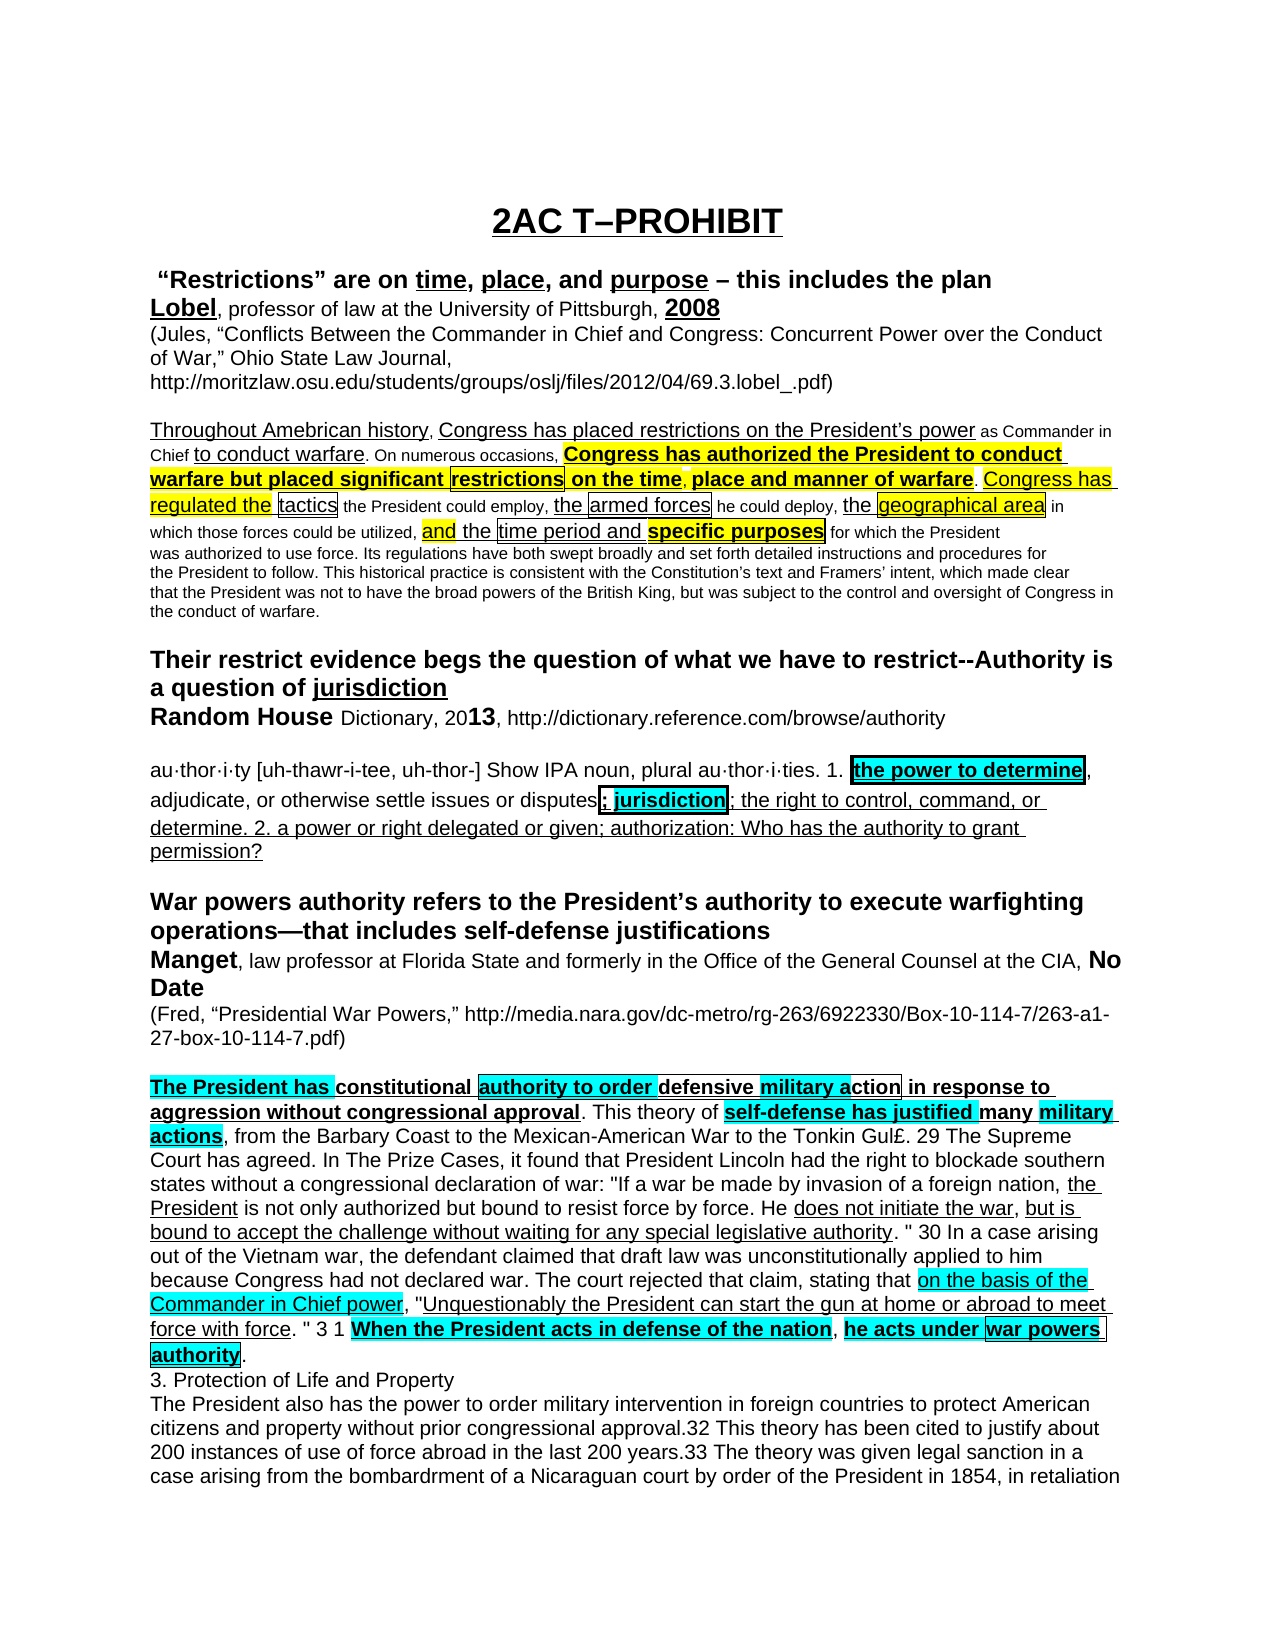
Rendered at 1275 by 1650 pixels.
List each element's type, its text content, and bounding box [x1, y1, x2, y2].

text Their restrict evidence begs the question of what we have to restrict--Authority is a question of jurisdiction [150, 645, 1125, 702]
text Manget, law professor at Florida State and formerly in the Office of the General Counsel at the CIA, No Date [150, 945, 1125, 1002]
text 3. Protection of Life and Property [150, 1368, 1125, 1392]
subtitle 2AC T–Prohibit [150, 200, 1125, 241]
text The President has constitutional authority to order defensive military action in response to aggression without congressional approval. This theory of self-defense has justified many military actions, from the Barbary Coast to the Mexican-American War to the Tonkin Gul£. 29 The Supreme Court has agreed. In The Prize Cases, it found that President Lincoln had the right to blockade southern states without a congressional declaration of war: "If a war be made by invasion of a foreign nation, the President is not only authorized but bound to resist force by force. He does not initiate the war, but is bound to accept the challenge without waiting for any special legislative authority. " 30 In a case arising out of the Vietnam war, the defendant claimed that draft law was unconstitutionally applied to him because Congress had not declared war. The court rejected that claim, stating that on the basis of the Commander in Chief power, "Unquestionably the President can start the gun at home or abroad to meet force with force. " 3 1 When the President acts in defense of the nation, he acts under war powers authority. [150, 1074, 1125, 1368]
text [150, 1392, 1125, 1488]
text Random House Dictionary, 2013, http://dictionary.reference.com/browse/authority [150, 702, 1125, 731]
text au·thor·i·ty [uh-thawr-i-tee, uh-thor-] Show IPA noun, plural au·thor·i·ties. 1. the power to determine, adjudicate, or otherwise settle issues or disputes; jurisdiction; the right to control, command, or determine. 2. a power or right delegated or given; authorization: Who has the authority to grant permission? [150, 755, 1125, 863]
text “Restrictions” are on time, place, and purpose – this includes the plan [150, 265, 1125, 293]
text (Fred, “Presidential War Powers,” http://media.nara.gov/dc-metro/rg-263/6922330/Box-10-114-7/263-a1-27-box-10-114-7.pdf) [150, 1002, 1125, 1050]
text (Jules, “Conflicts Between the Commander in Chief and Congress: Concurrent Power over the Conduct of War,” Ohio State Law Journal, http://moritzlaw.osu.edu/students/groups/oslj/files/2012/04/69.3.lobel_.pdf) [150, 322, 1125, 394]
text Lobel, professor of law at the University of Pittsburgh, 2008 [150, 293, 1125, 322]
text Throughout Amebrican history, Congress has placed restrictions on the President’s power as Commander in Chief to conduct warfare. On numerous occasions, Congress has authorized the President to conduct warfare but placed significant restrictions on the time, place and manner of warfare. Congress has regulated the tactics the President could employ, the armed forces he could deploy, the geographical area in which those forces could be utilized, and the time period and specific purposes for which the President was authorized to use force. Its regulations have both swept broadly and set forth detailed instructions and procedures for the President to follow. This historical practice is consistent with the Constitution’s text and Framers’ intent, which made clear that the President was not to have the broad powers of the British King, but was subject to the control and oversight of Congress in the conduct of warfare. [150, 418, 1125, 621]
text War powers authority refers to the President’s authority to execute warfighting operations—that includes self-defense justifications [150, 887, 1125, 945]
